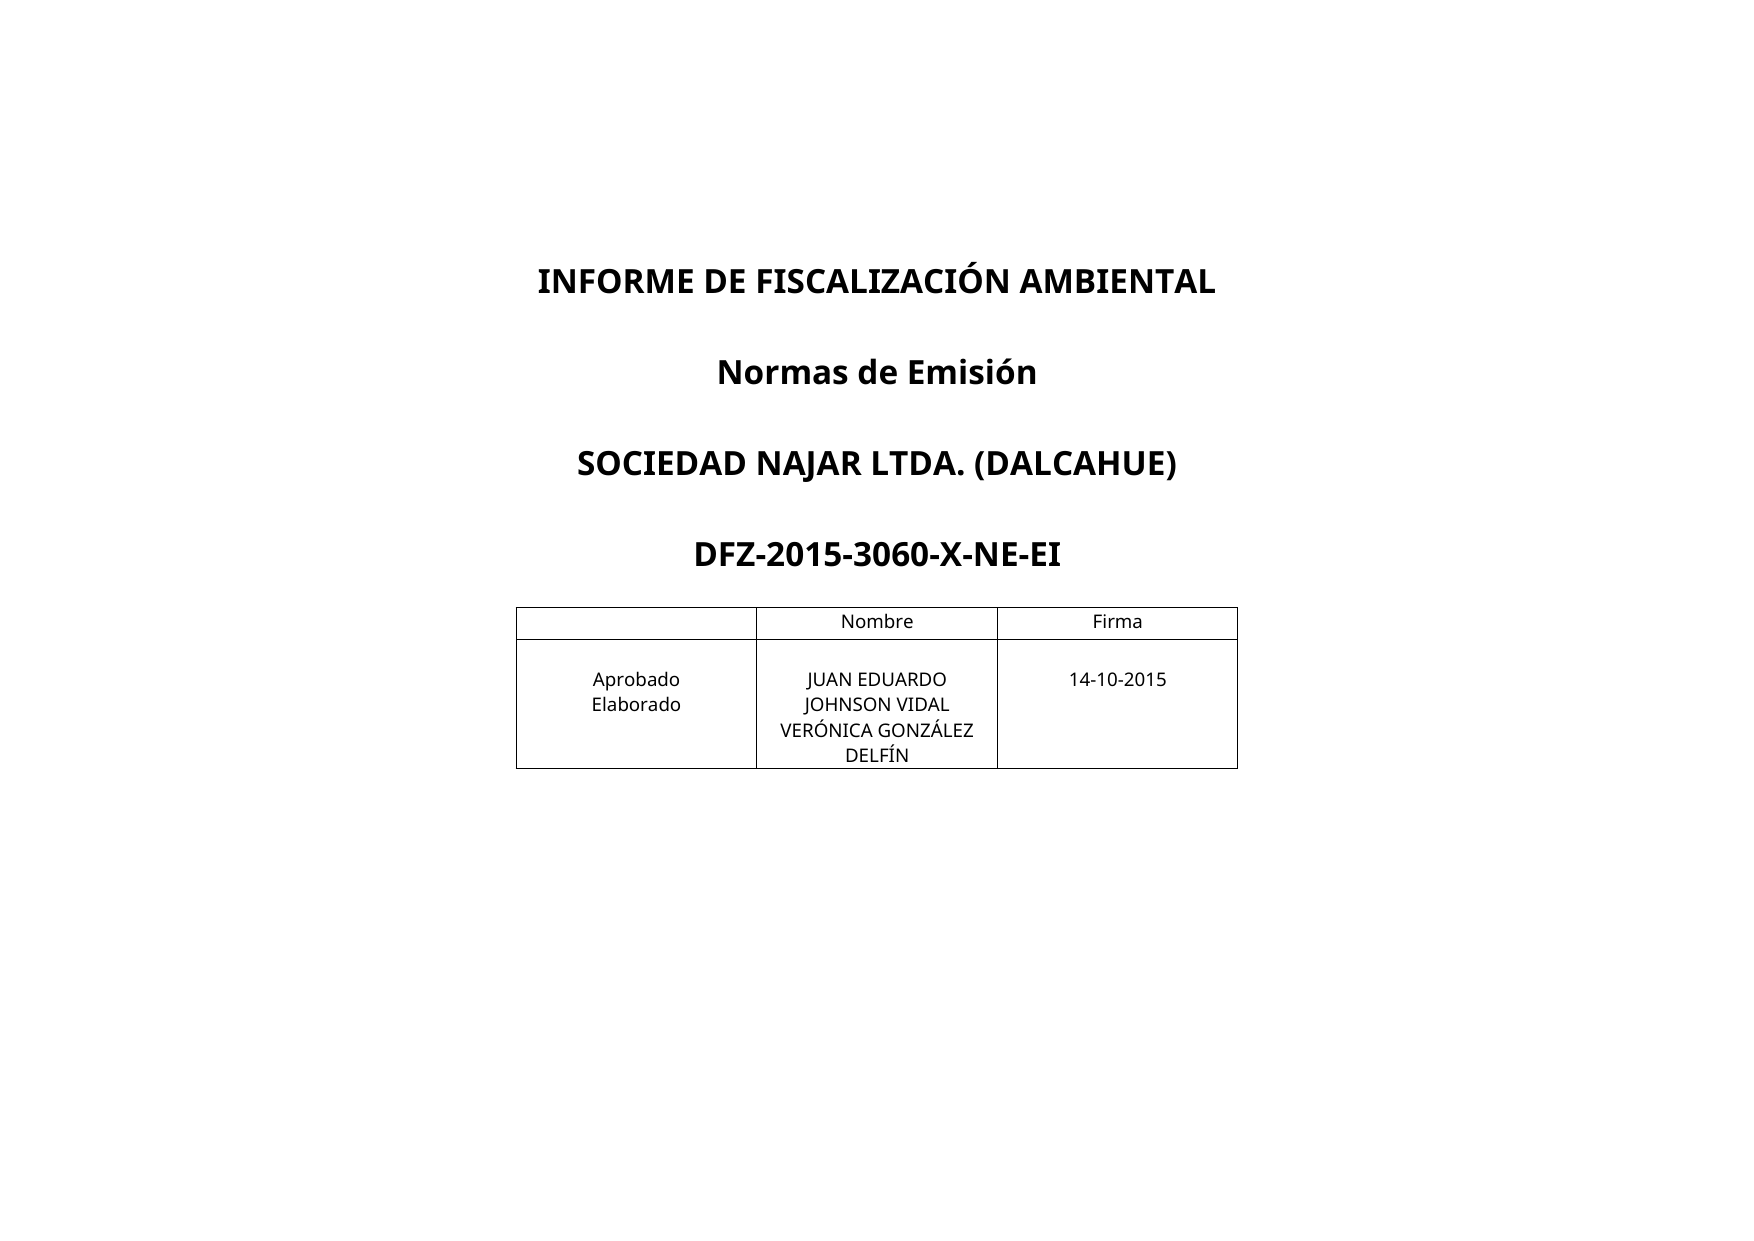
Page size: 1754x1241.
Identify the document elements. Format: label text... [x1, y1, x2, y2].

text Normas de Emisión [150, 303, 1604, 394]
table_header [517, 608, 756, 639]
table_cell 14-10-2015 [998, 640, 1237, 768]
text SOCIEDAD NAJAR LTDA. (DALCAHUE) [150, 394, 1604, 485]
text DFZ-2015-3060-X-NE-EI [150, 485, 1604, 576]
text INFORME DE FISCALIZACIÓN AMBIENTAL [150, 212, 1604, 303]
table_cell Aprobado Elaborado [517, 640, 756, 768]
table_cell JUAN EDUARDO JOHNSON VIDAL VERÓNICA GONZÁLEZ DELFÍN [757, 640, 997, 768]
table_header Firma [998, 608, 1237, 639]
table_header Nombre [757, 608, 997, 639]
